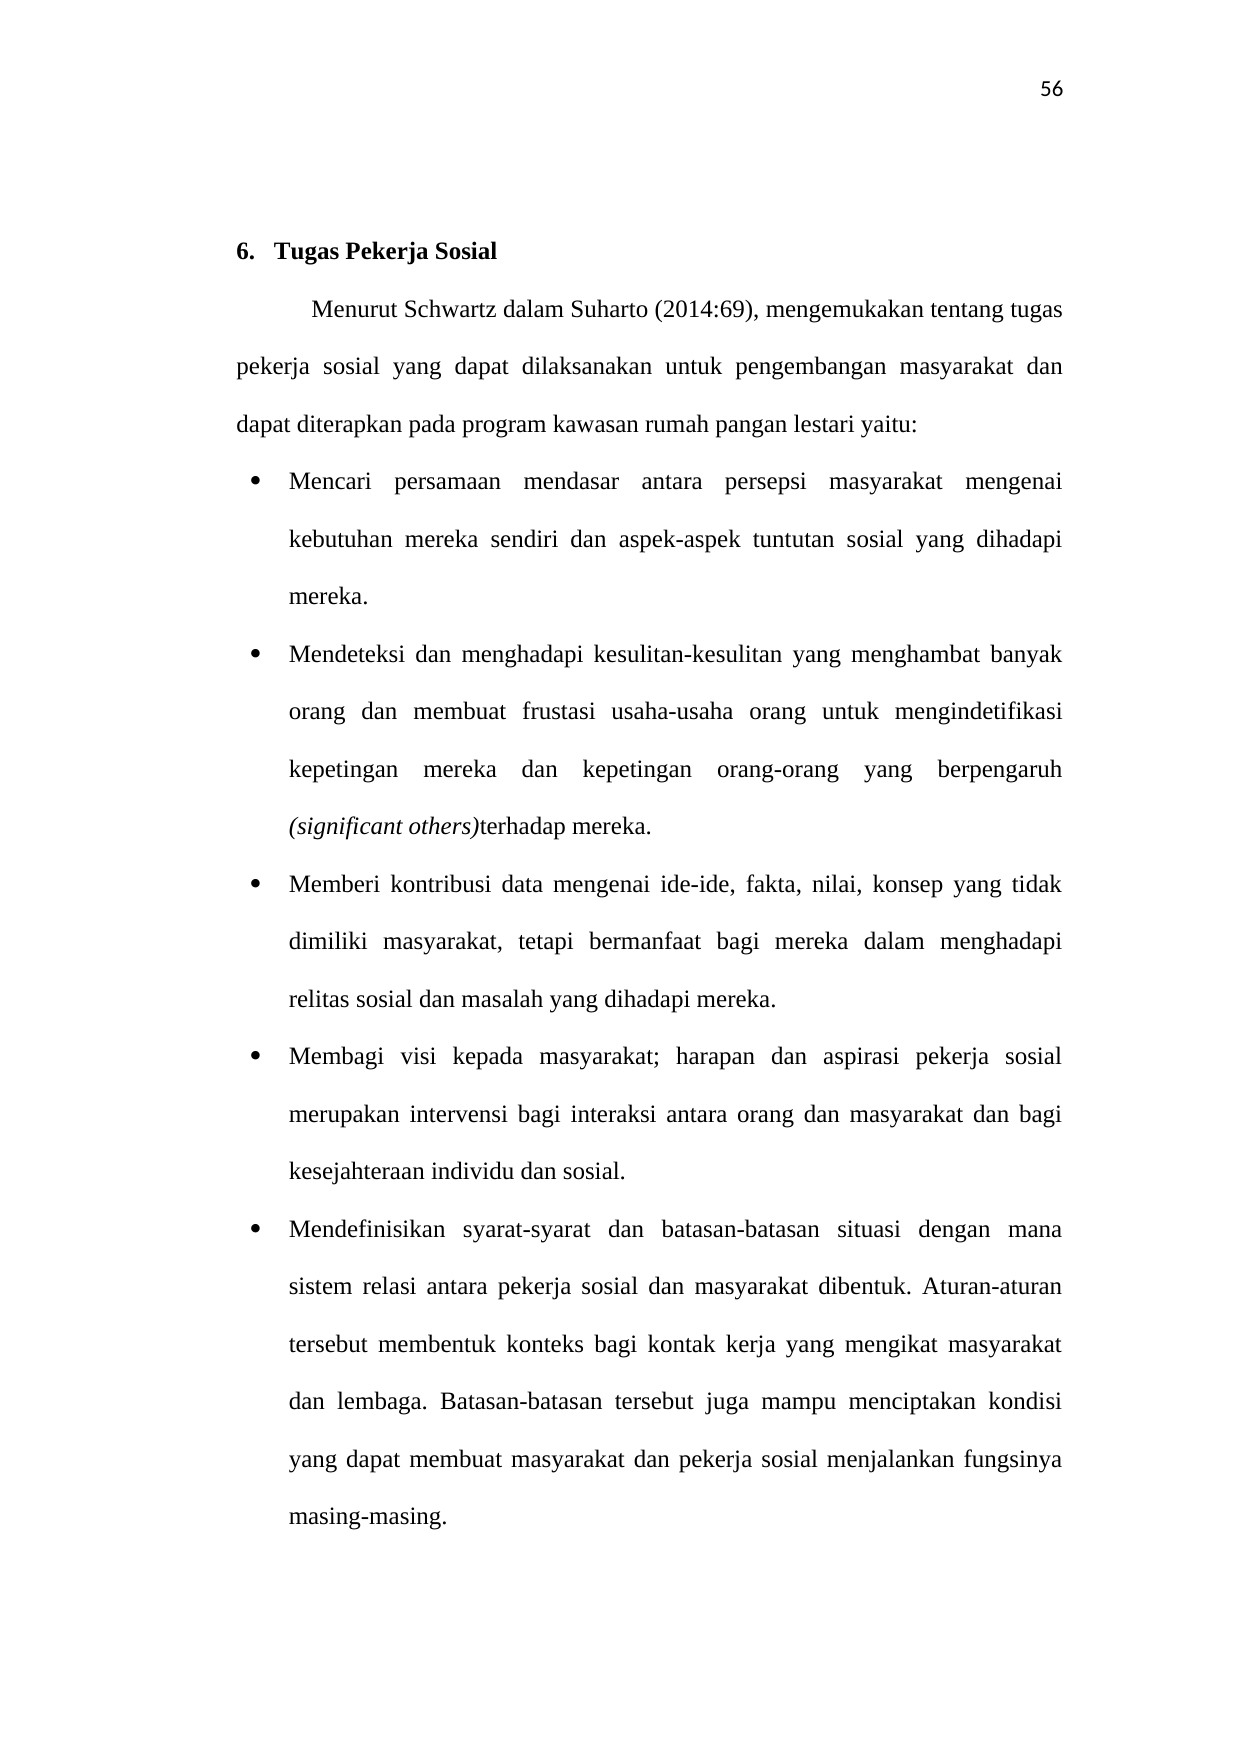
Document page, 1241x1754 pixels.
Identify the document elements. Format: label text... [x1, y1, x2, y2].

list Mendeteksi dan menghadapi kesulitan-kesulitan yang menghambat banyak orang dan membuat frustasi usaha-usaha orang untuk mengindetifikasi kepetingan mereka dan kepetingan orang-orang yang berpengaruh (significant others)terhadap mereka. [251, 639, 1063, 840]
list Memberi kontribusi data mengenai ide-ide, fakta, nilai, konsep yang tidak dimiliki masyarakat, tetapi bermanfaat bagi mereka dalam menghadapi relitas sosial dan masalah yang dihadapi mereka. [251, 869, 1063, 1012]
text Menurut Schwartz dalam Suharto (2014:69), mengemukakan tentang tugas pekerja sosial yang dapat dilaksanakan untuk pengembangan masyarakat dan dapat diterapkan pada program kawasan rumah pangan lestari yaitu: [236, 294, 1063, 437]
list Mendefinisikan syarat-syarat dan batasan-batasan situasi dengan mana sistem relasi antara pekerja sosial dan masyarakat dibentuk. Aturan-aturan tersebut membentuk konteks bagi kontak kerja yang mengikat masyarakat dan lembaga. Batasan-batasan tersebut juga mampu menciptakan kondisi yang dapat membuat masyarakat dan pekerja sosial menjalankan fungsinya masing-masing. [251, 1214, 1063, 1530]
list Membagi visi kepada masyarakat; harapan dan aspirasi pekerja sosial merupakan intervensi bagi interaksi antara orang dan masyarakat dan bagi kesejahteraan individu dan sosial. [251, 1041, 1063, 1185]
subtitle Tugas Pekerja Sosial [236, 236, 1063, 265]
list Mencari persamaan mendasar antara persepsi masyarakat mengenai kebutuhan mereka sendiri dan aspek-aspek tuntutan sosial yang dihadapi mereka. [251, 466, 1063, 610]
